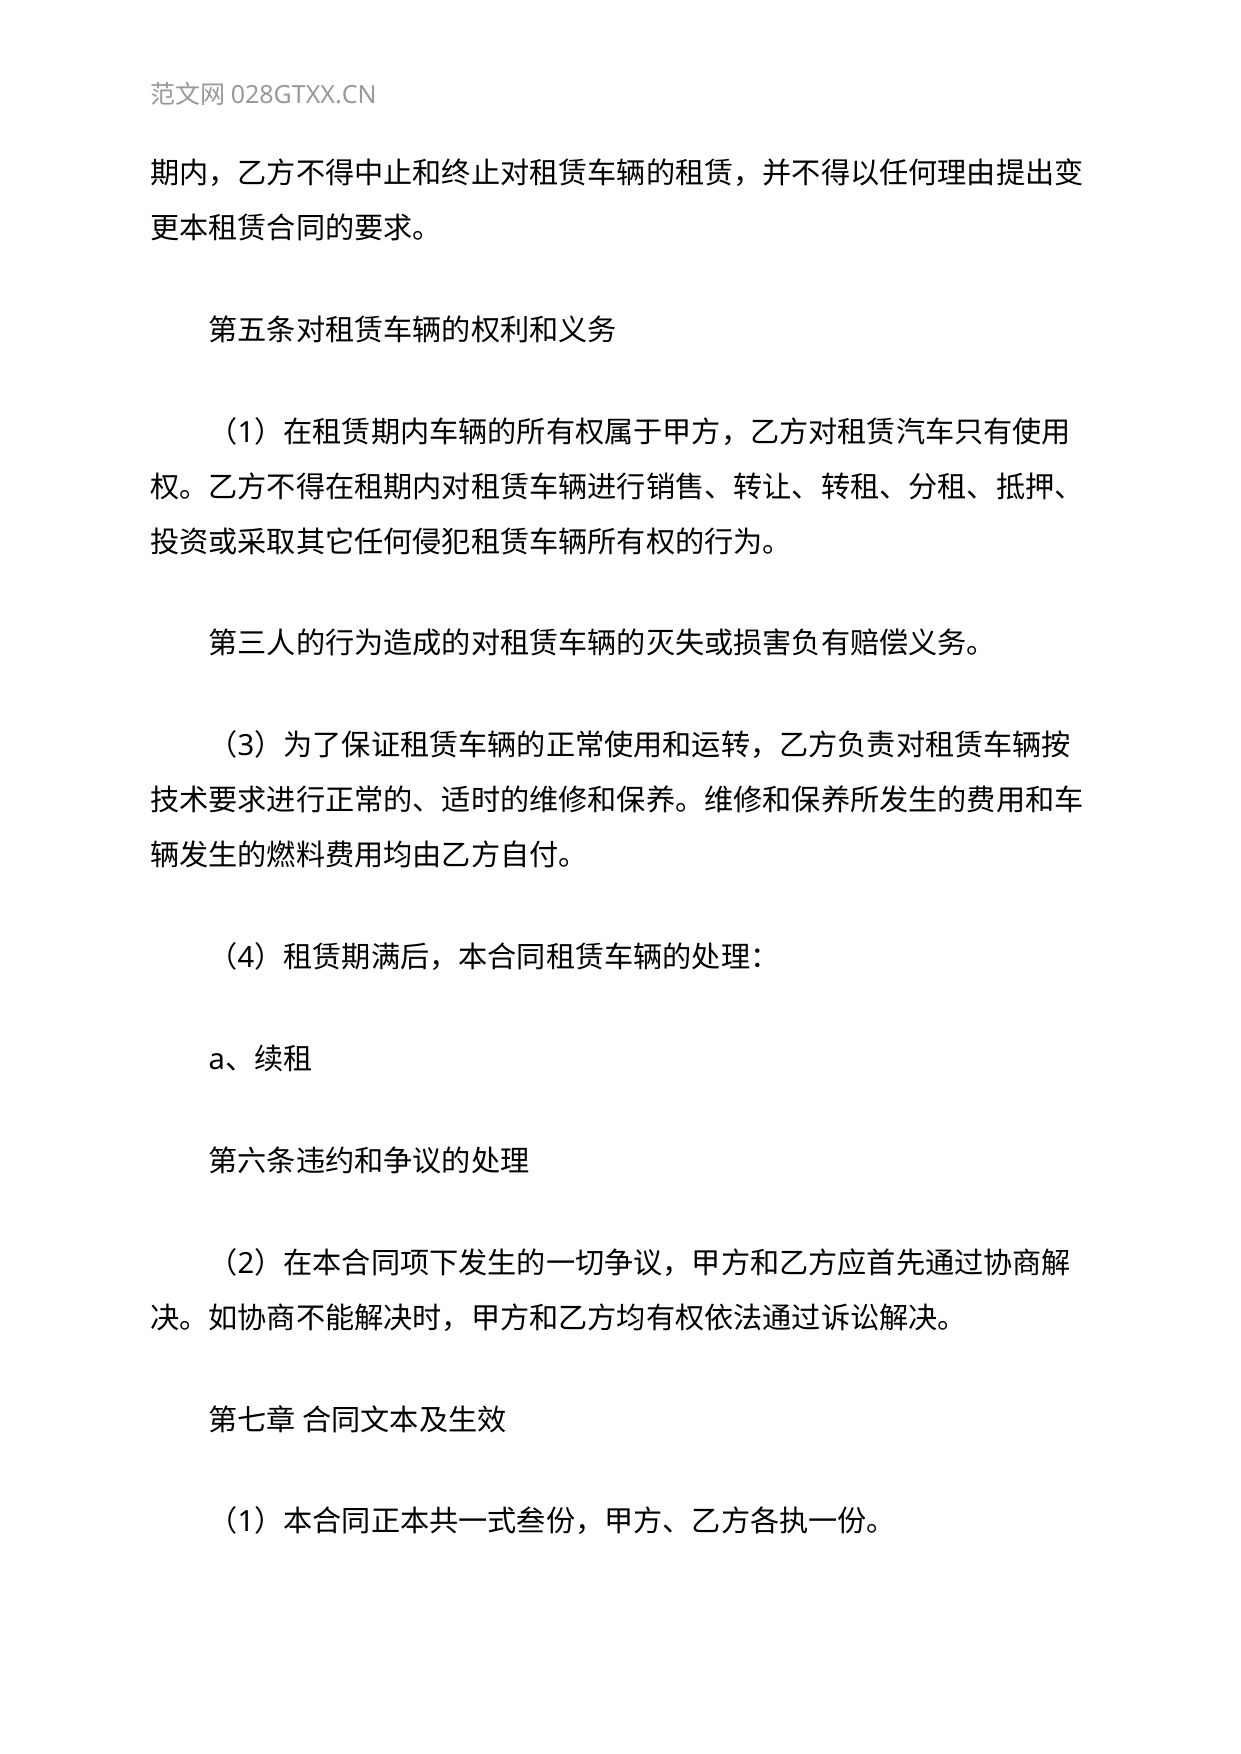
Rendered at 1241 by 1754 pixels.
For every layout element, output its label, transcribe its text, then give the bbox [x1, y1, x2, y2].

text （2）在本合同项下发生的一切争议，甲方和乙方应首先通过协商解决。如协商不能解决时，甲方和乙方均有权依法通过诉讼解决。 [150, 1239, 1090, 1337]
text （1）在租赁期内车辆的所有权属于甲方，乙方对租赁汽车只有使用权。乙方不得在租期内对租赁车辆进行销售、转让、转租、分租、抵押、投资或采取其它任何侵犯租赁车辆所有权的行为。 [150, 408, 1090, 561]
text 第六条违约和争议的处理 [150, 1137, 1090, 1180]
text 第五条对租赁车辆的权利和义务 [150, 307, 1090, 349]
text a、续租 [150, 1036, 1090, 1078]
text （4）租赁期满后，本合同租赁车辆的处理： [150, 933, 1090, 976]
text （3）为了保证租赁车辆的正常使用和运转，乙方负责对租赁车辆按技术要求进行正常的、适时的维修和保养。维修和保养所发生的费用和车辆发生的燃料费用均由乙方自付。 [150, 722, 1090, 874]
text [150, 150, 1090, 247]
text （1）本合同正本共一式叁份，甲方、乙方各执一份。 [150, 1498, 1090, 1540]
text 第三人的行为造成的对租赁车辆的灭失或损害负有赔偿义务。 [150, 620, 1090, 662]
text 第七章 合同文本及生效 [150, 1396, 1090, 1438]
